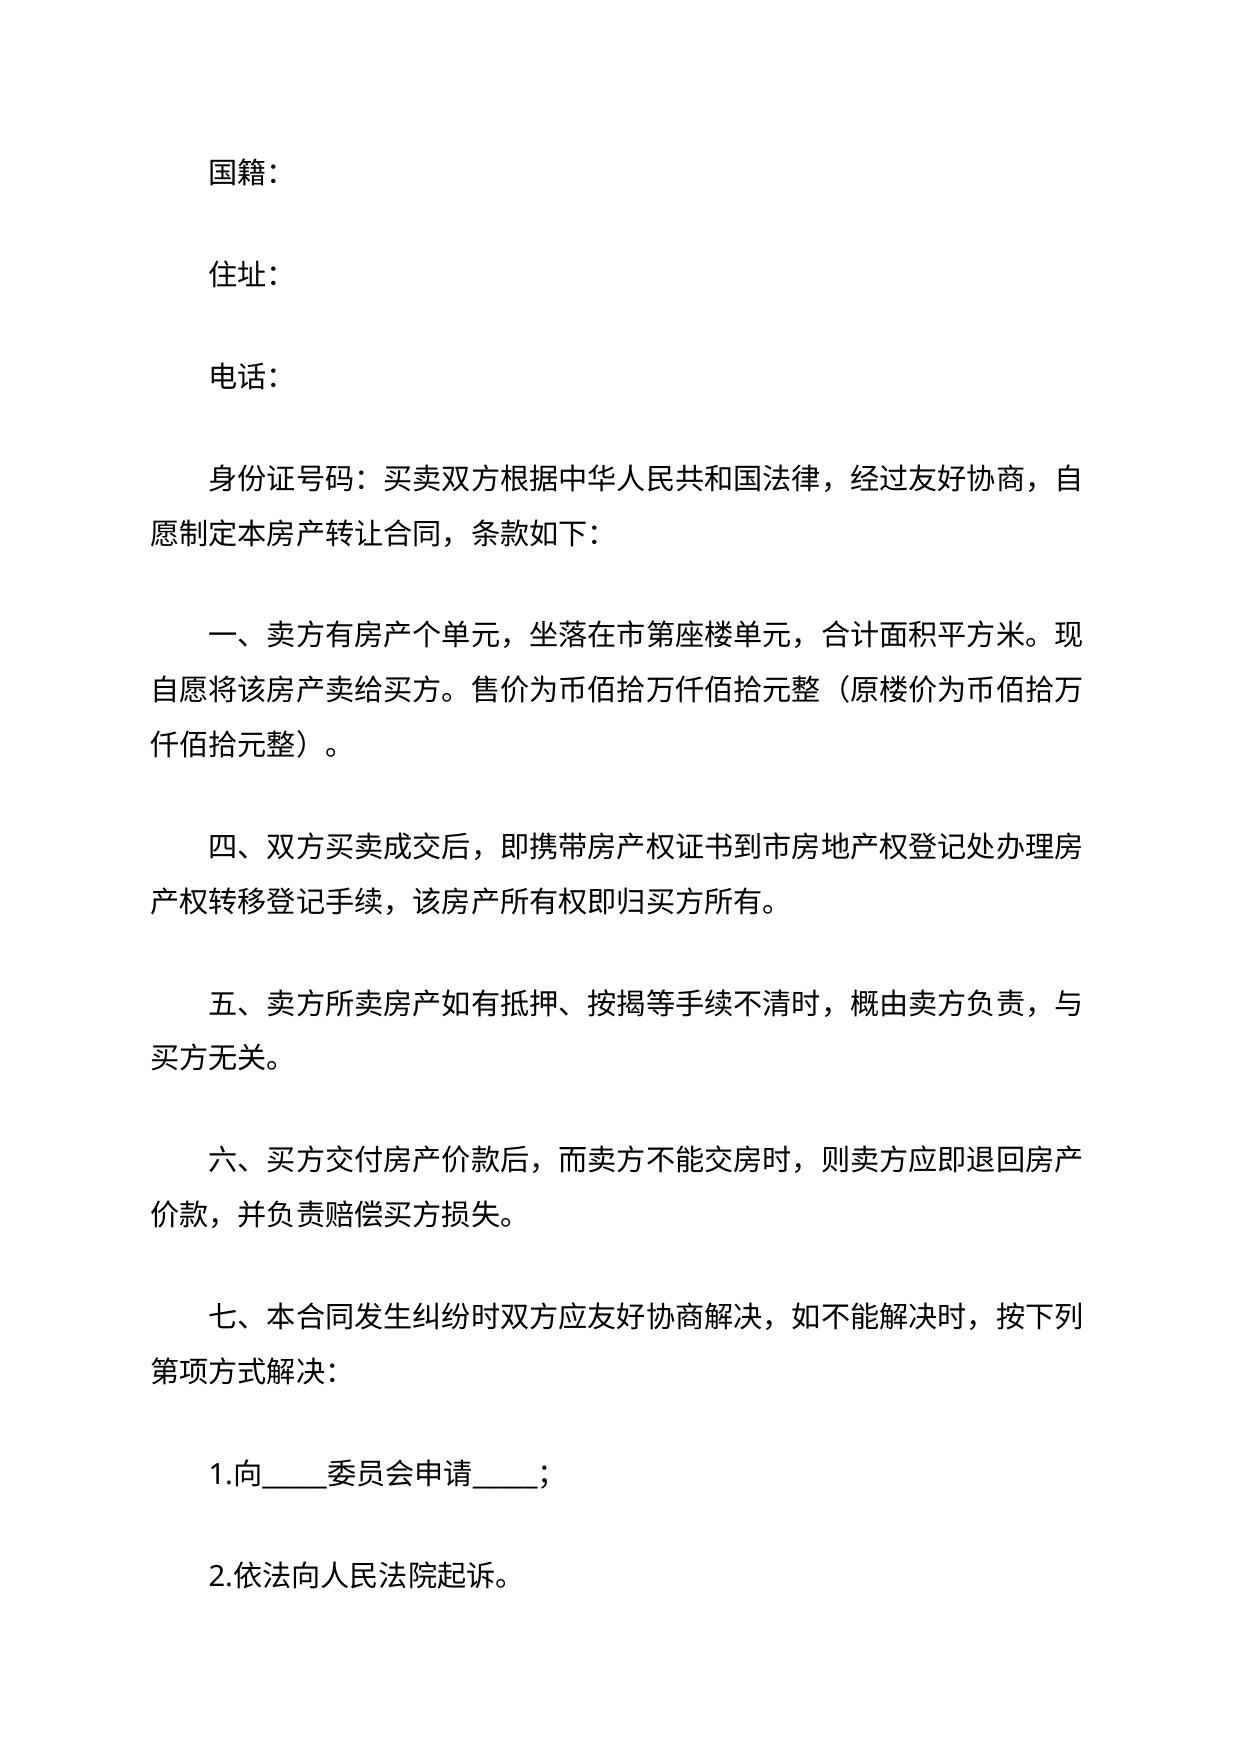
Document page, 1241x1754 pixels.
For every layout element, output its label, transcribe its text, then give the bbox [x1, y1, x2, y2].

text 六、买方交付房产价款后，而卖方不能交房时，则卖方应即退回房产价款，并负责赔偿买方损失。 [150, 1137, 1090, 1234]
text 七、本合同发生纠纷时双方应友好协商解决，如不能解决时，按下列第项方式解决： [150, 1293, 1090, 1391]
text 2.依法向人民法院起诉。 [150, 1552, 1090, 1594]
text 五、卖方所卖房产如有抵押、按揭等手续不清时，概由卖方负责，与买方无关。 [150, 980, 1090, 1077]
text 四、双方买卖成交后，即携带房产权证书到市房地产权登记处办理房产权转移登记手续，该房产所有权即归买方所有。 [150, 823, 1090, 921]
text 电话： [150, 353, 1090, 396]
text 国籍： [150, 150, 1090, 192]
text 身份证号码：买卖双方根据中华人民共和国法律，经过友好协商，自愿制定本房产转让合同，条款如下： [150, 455, 1090, 552]
text 住址： [150, 252, 1090, 294]
text 1.向_____委员会申请_____； [150, 1450, 1090, 1493]
text 一、卖方有房产个单元，坐落在市第座楼单元，合计面积平方米。现自愿将该房产卖给买方。售价为币佰拾万仟佰拾元整（原楼价为币佰拾万仟佰拾元整）。 [150, 612, 1090, 764]
